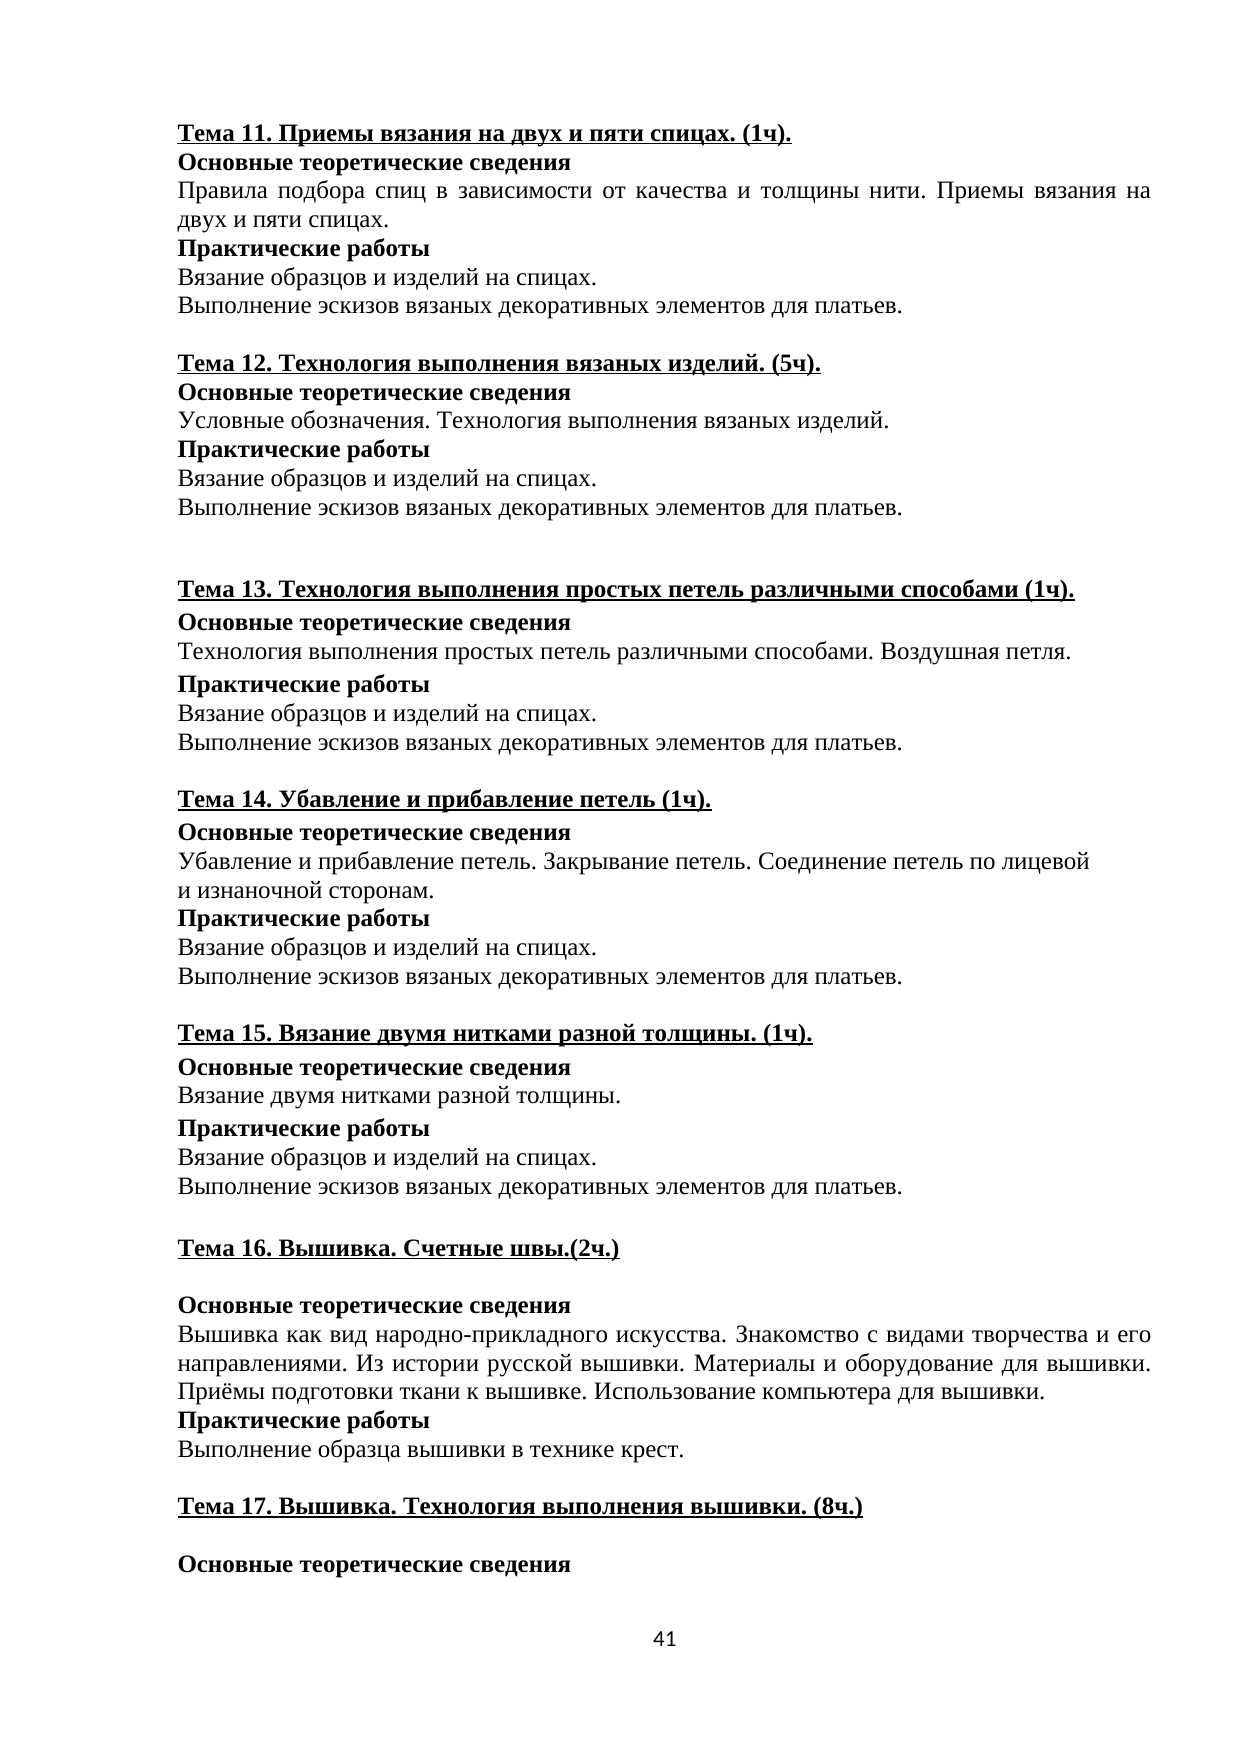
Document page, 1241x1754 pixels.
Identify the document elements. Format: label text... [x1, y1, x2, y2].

text Вязание образцов и изделий на спицах. [177, 698, 1152, 727]
text Тема 11. Приемы вязания на двух и пяти спицах. (1ч). [177, 118, 1152, 147]
text Вязание двумя нитками разной толщины. [177, 1080, 1152, 1109]
text Выполнение эскизов вязаных декоративных элементов для платьев. [177, 727, 1152, 756]
text Основные теоретические сведения [177, 377, 1152, 406]
text Вышивка как вид народно-прикладного искусства. Знакомство с видами творчества и его направлениями. Из истории русской вышивки. Материалы и оборудование для вышивки. Приёмы подготовки ткани к вышивке. Использование компьютера для вышивки. [177, 1319, 1152, 1405]
text Вязание образцов и изделий на спицах. [177, 463, 1152, 492]
text Тема 16. Вышивка. Счетные швы.(2ч.) [177, 1233, 1152, 1261]
text Основные теоретические сведения [177, 1290, 1152, 1319]
text Тема 14. Убавление и прибавление петель (1ч). [177, 784, 1152, 813]
text Основные теоретические сведения [177, 147, 1152, 176]
text Тема 12. Технология выполнения вязаных изделий. (5ч). [177, 348, 1152, 377]
text Выполнение эскизов вязаных декоративных элементов для платьев. [177, 492, 1152, 521]
text Тема 15. Вязание двумя нитками разной толщины. (1ч). [177, 1018, 1152, 1047]
text Вязание образцов и изделий на спицах. [177, 932, 1152, 961]
text Вязание образцов и изделий на спицах. [177, 1142, 1152, 1171]
text Основные теоретические сведения [177, 607, 1152, 636]
text Условные обозначения. Технология выполнения вязаных изделий. [177, 406, 1152, 434]
text Убавление и прибавление петель. Закрывание петель. Соединение петель по лицевой [177, 846, 1152, 875]
text Практические работы [177, 1405, 1152, 1434]
text Основные теоретические сведения [177, 817, 1152, 846]
text Технология выполнения простых петель различными способами. Воздушная петля. [177, 636, 1152, 665]
text Тема 17. Вышивка. Технология выполнения вышивки. (8ч.) [177, 1491, 1152, 1520]
text Практические работы [177, 669, 1152, 698]
text Правила подбора спиц в зависимости от качества и толщины нити. Приемы вязания на двух и пяти спицах. [177, 176, 1152, 233]
text Практические работы [177, 233, 1152, 262]
text Выполнение эскизов вязаных декоративных элементов для платьев. [177, 1171, 1152, 1199]
text Вязание образцов и изделий на спицах. [177, 262, 1152, 291]
text и изнаночной сторонам. [177, 875, 1152, 903]
text Выполнение эскизов вязаных декоративных элементов для платьев. [177, 961, 1152, 990]
text Практические работы [177, 903, 1152, 932]
text Тема 13. Технология выполнения простых петель различными способами (1ч). [177, 574, 1152, 603]
text Основные теоретические сведения [177, 1549, 1152, 1578]
text Выполнение эскизов вязаных декоративных элементов для платьев. [177, 291, 1152, 319]
text Выполнение образца вышивки в технике крест. [177, 1434, 1152, 1463]
text Основные теоретические сведения [177, 1052, 1152, 1080]
text Практические работы [177, 1113, 1152, 1142]
text Практические работы [177, 434, 1152, 463]
